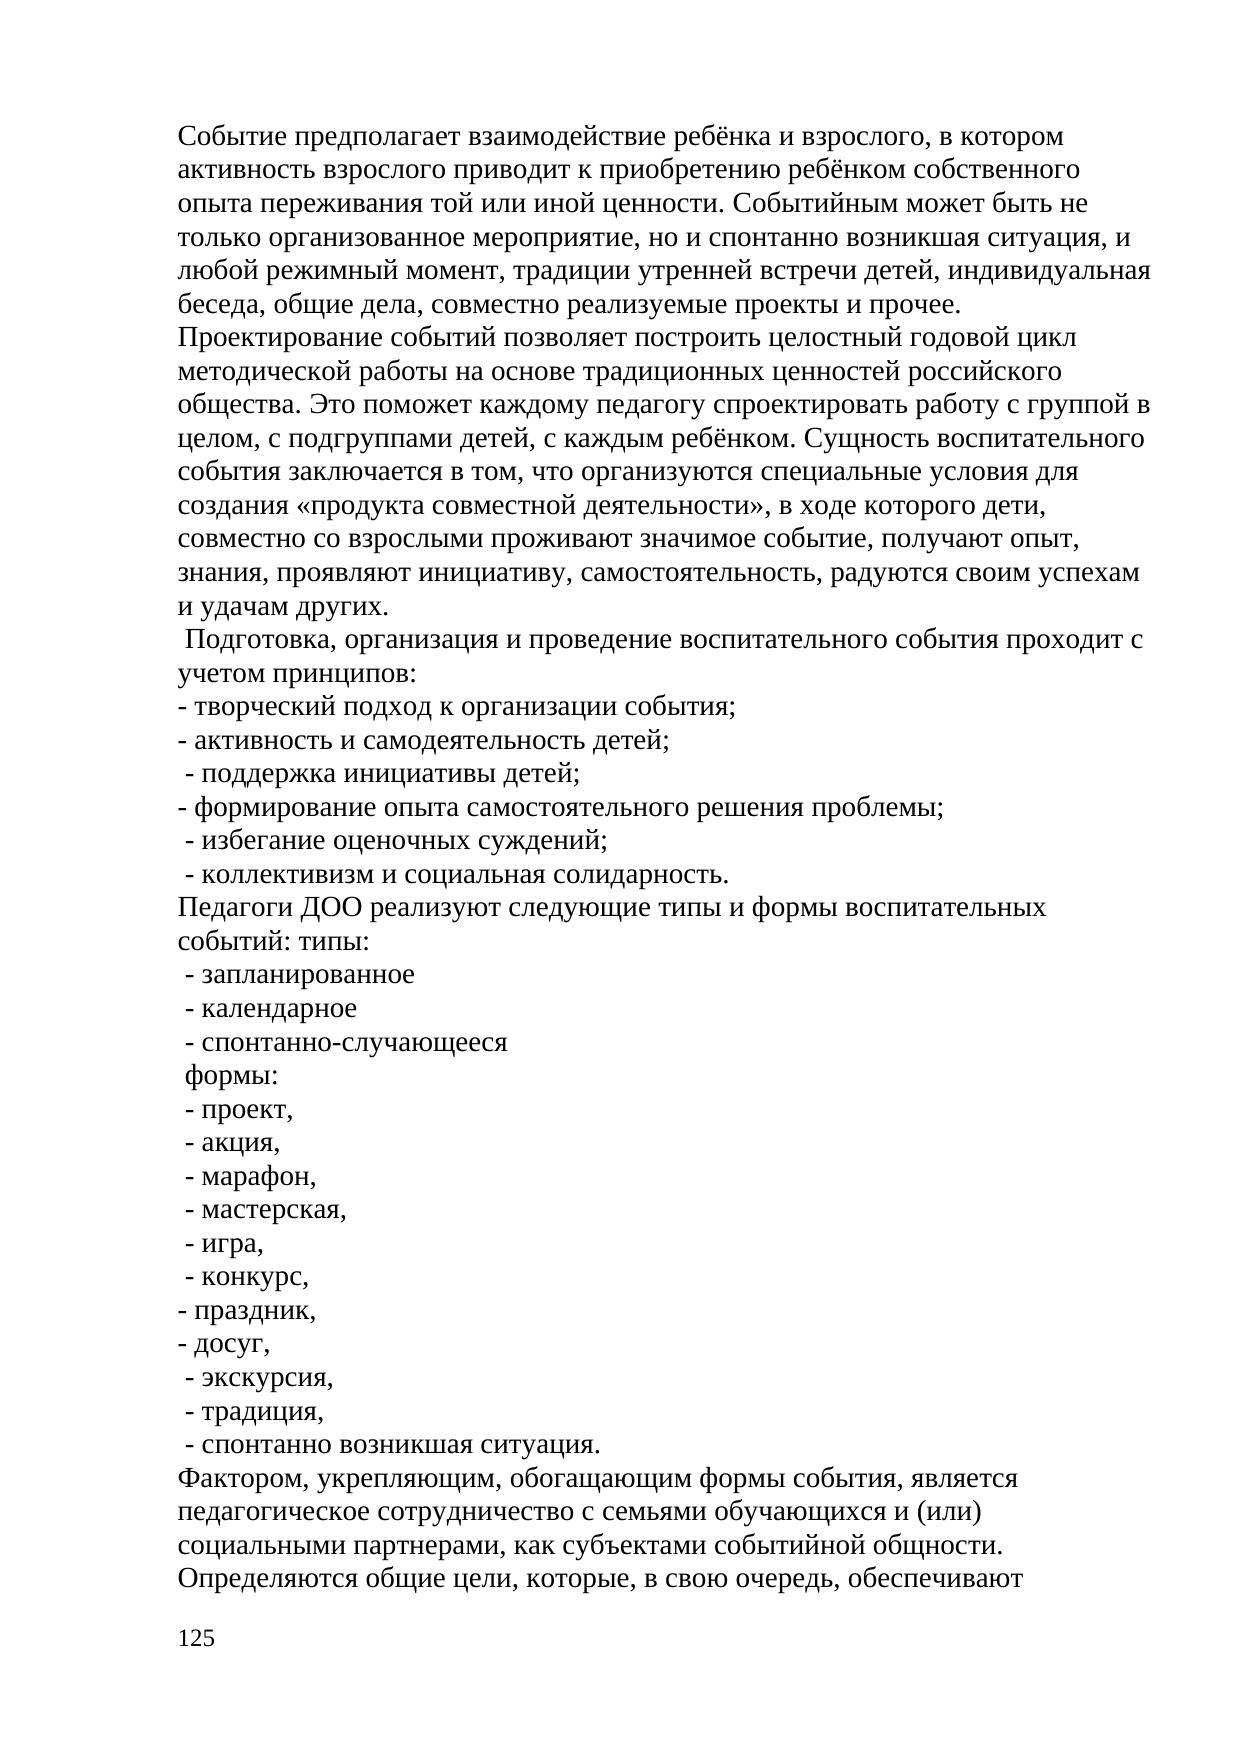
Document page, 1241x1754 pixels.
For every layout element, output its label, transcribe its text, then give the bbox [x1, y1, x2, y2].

text - акция, [177, 1124, 1152, 1158]
text - активность и самодеятельность детей; [177, 722, 1152, 755]
text - экскурсия, [177, 1359, 1152, 1393]
text - мастерская, [177, 1191, 1152, 1225]
text - коллективизм и социальная солидарность. [177, 856, 1152, 889]
text - игра, [177, 1225, 1152, 1258]
text - избегание оценочных суждений; [177, 822, 1152, 856]
text формы: [177, 1057, 1152, 1091]
text - поддержка инициативы детей; [177, 755, 1152, 789]
text - спонтанно-случающееся [177, 1024, 1152, 1057]
text - формирование опыта самостоятельного решения проблемы; [177, 789, 1152, 822]
text - конкурс, [177, 1258, 1152, 1292]
text Подготовка, организация и проведение воспитательного события проходит с учетом принципов: [177, 621, 1152, 688]
text - спонтанно возникшая ситуация. [177, 1426, 1152, 1460]
text - творческий подход к организации события; [177, 688, 1152, 722]
text - календарное [177, 990, 1152, 1024]
text - традиция, [177, 1393, 1152, 1426]
text Событие предполагает взаимодействие ребёнка и взрослого, в котором активность взрослого приводит к приобретению ребёнком собственного опыта переживания той или иной ценности. Событийным может быть не только организованное мероприятие, но и спонтанно возникшая ситуация, и любой режимный момент, традиции утренней встречи детей, индивидуальная беседа, общие дела, совместно реализуемые проекты и прочее. Проектирование событий позволяет построить целостный годовой цикл методической работы на основе традиционных ценностей российского общества. Это поможет каждому педагогу спроектировать работу с группой в целом, с подгруппами детей, с каждым ребёнком. Сущность воспитательного события заключается в том, что организуются специальные условия для создания «продукта совместной деятельности», в ходе которого дети, совместно со взрослыми проживают значимое событие, получают опыт, знания, проявляют инициативу, самостоятельность, радуются своим успехам и удачам других. [177, 118, 1152, 621]
text - проект, [177, 1091, 1152, 1124]
text - марафон, [177, 1158, 1152, 1191]
text - досуг, [177, 1326, 1152, 1359]
text Педагоги ДОО реализуют следующие типы и формы воспитательных событий: типы: [177, 889, 1152, 957]
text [177, 1460, 1152, 1594]
text - запланированное [177, 957, 1152, 990]
text - праздник, [177, 1292, 1152, 1326]
